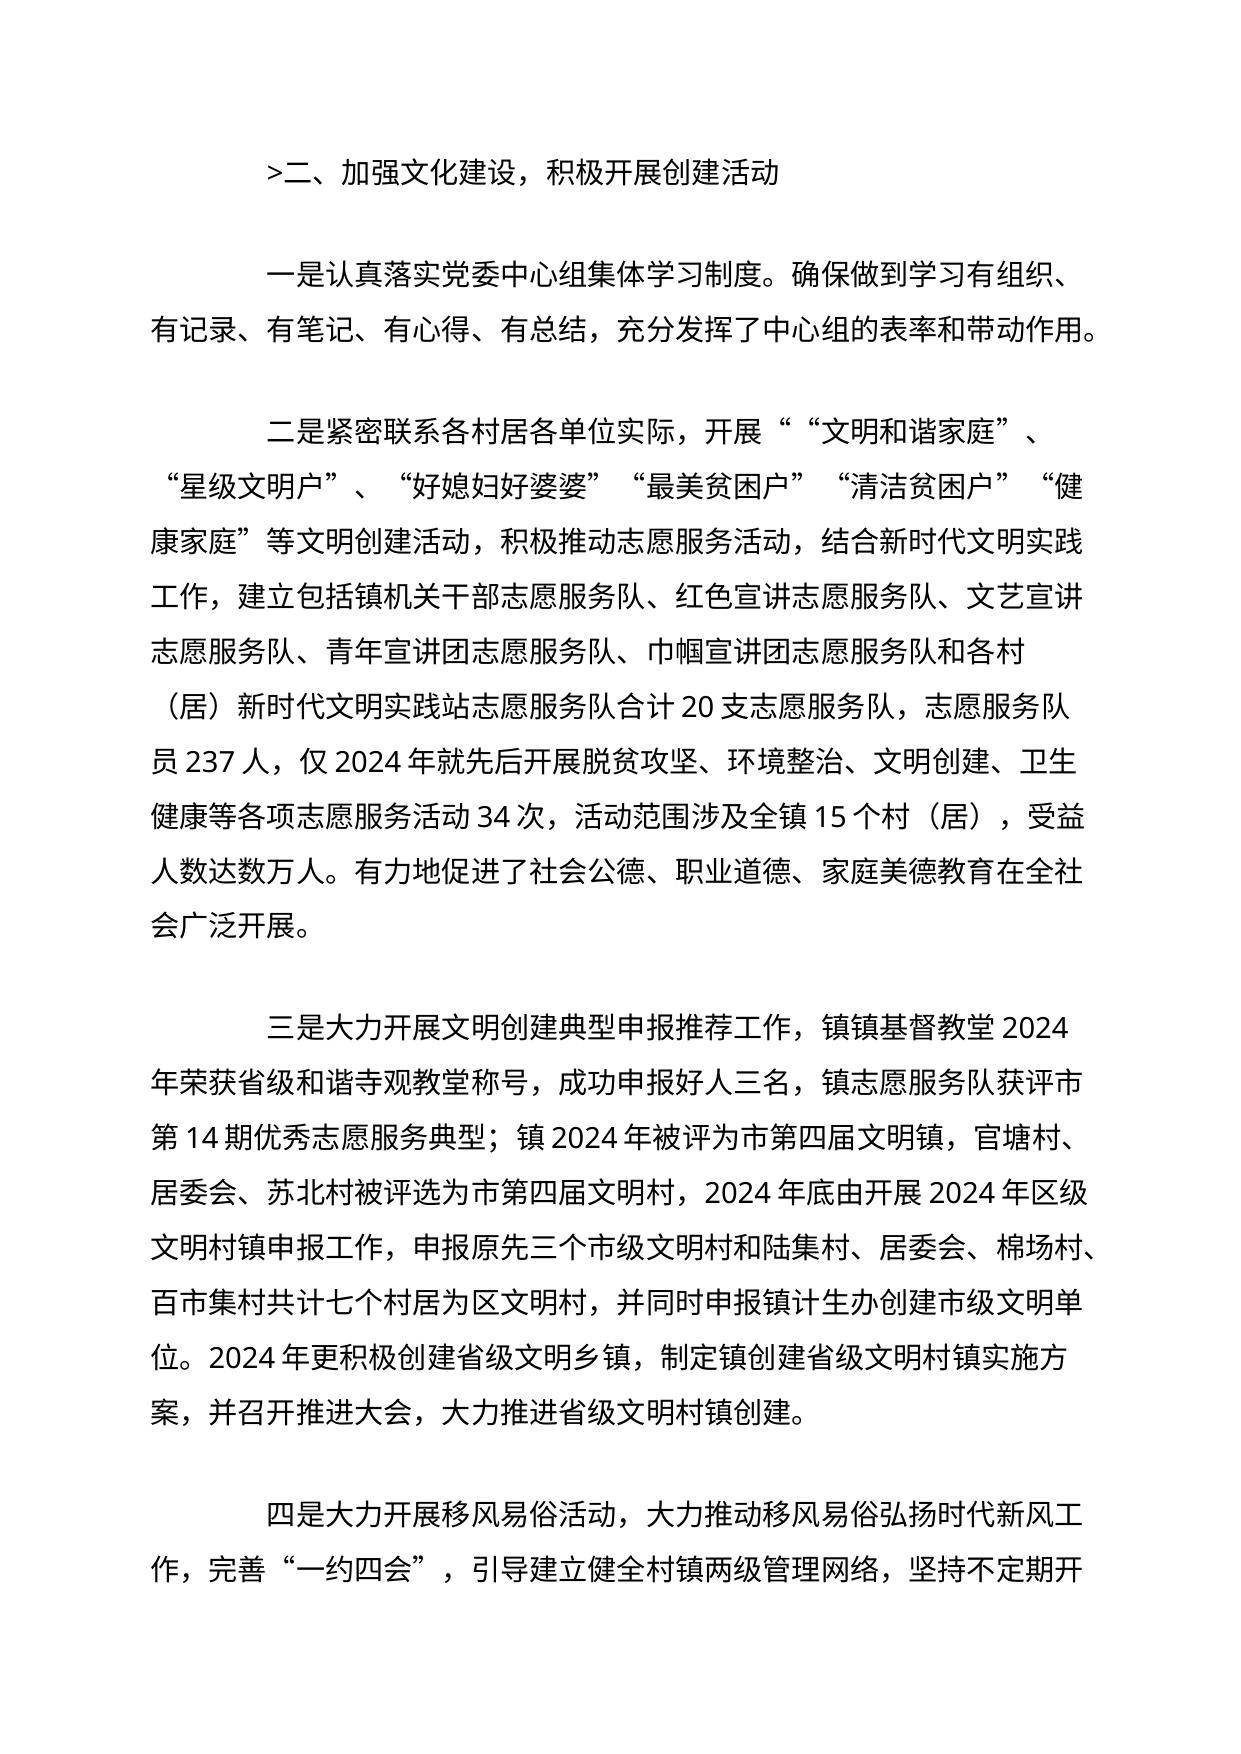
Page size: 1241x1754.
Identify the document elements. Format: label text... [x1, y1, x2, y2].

text 一是认真落实党委中心组集体学习制度。确保做到学习有组织、有记录、有笔记、有心得、有总结，充分发挥了中心组的表率和带动作用。 [150, 252, 1090, 349]
text >二、加强文化建设，积极开展创建活动 [150, 150, 1090, 192]
text 三是大力开展文明创建典型申报推荐工作，镇镇基督教堂2024年荣获省级和谐寺观教堂称号，成功申报好人三名，镇志愿服务队获评市第14期优秀志愿服务典型；镇2024年被评为市第四届文明镇，官塘村、居委会、苏北村被评选为市第四届文明村，2024年底由开展2024年区级文明村镇申报工作，申报原先三个市级文明村和陆集村、居委会、棉场村、百市集村共计七个村居为区文明村，并同时申报镇计生办创建市级文明单位。2024年更积极创建省级文明乡镇，制定镇创建省级文明村镇实施方案，并召开推进大会，大力推进省级文明村镇创建。 [150, 1005, 1090, 1432]
text 二是紧密联系各村居各单位实际，开展““文明和谐家庭”、“星级文明户”、“好媳妇好婆婆”“最美贫困户”“清洁贫困户”“健康家庭”等文明创建活动，积极推动志愿服务活动，结合新时代文明实践工作，建立包括镇机关干部志愿服务队、红色宣讲志愿服务队、文艺宣讲志愿服务队、青年宣讲团志愿服务队、巾帼宣讲团志愿服务队和各村（居）新时代文明实践站志愿服务队合计20支志愿服务队，志愿服务队员237人，仅2024年就先后开展脱贫攻坚、环境整治、文明创建、卫生健康等各项志愿服务活动34次，活动范围涉及全镇15个村（居），受益人数达数万人。有力地促进了社会公德、职业道德、家庭美德教育在全社会广泛开展。 [150, 409, 1090, 945]
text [150, 1491, 1090, 1588]
